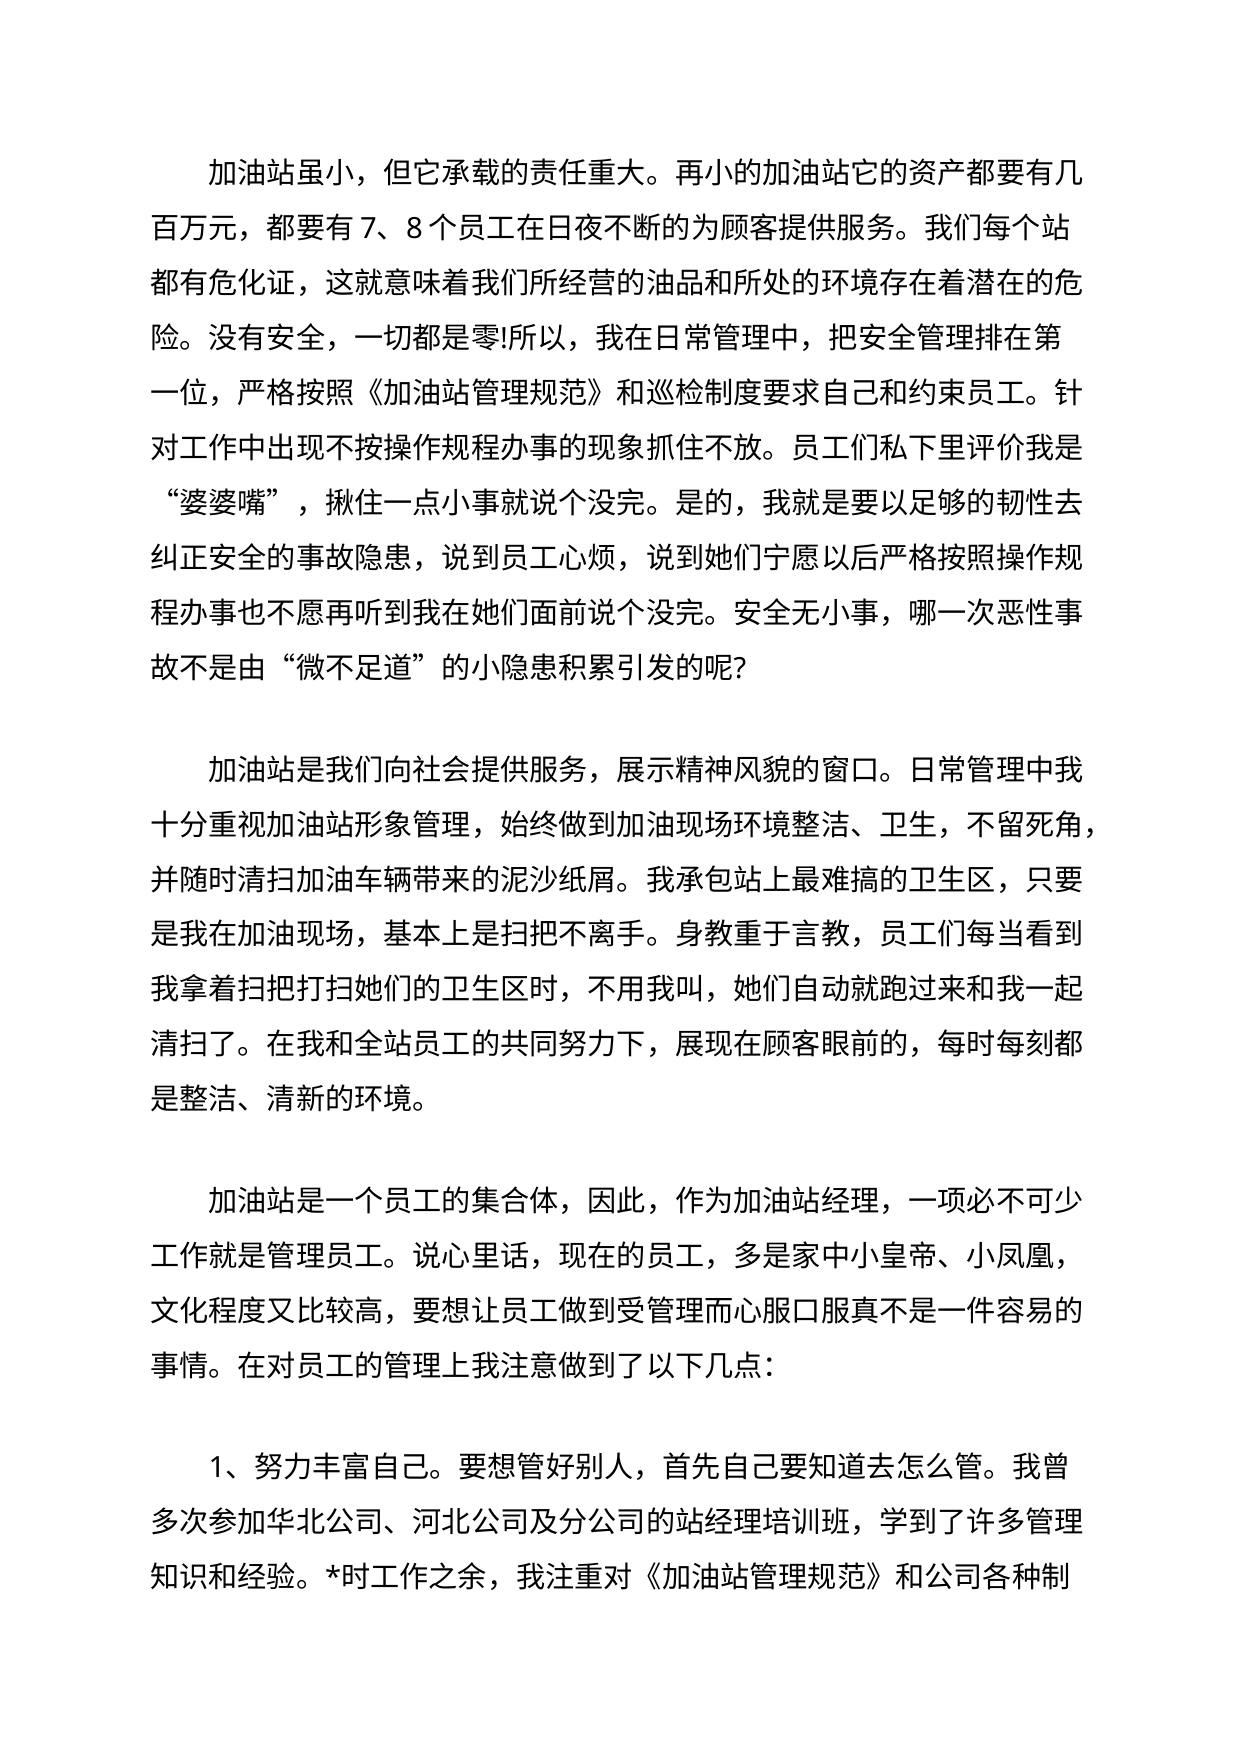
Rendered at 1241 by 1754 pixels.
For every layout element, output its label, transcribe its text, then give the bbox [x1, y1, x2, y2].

text 加油站是一个员工的集合体，因此，作为加油站经理，一项必不可少工作就是管理员工。说心里话，现在的员工，多是家中小皇帝、小凤凰，文化程度又比较高，要想让员工做到受管理而心服口服真不是一件容易的事情。在对员工的管理上我注意做到了以下几点： [150, 1177, 1090, 1384]
text 加油站虽小，但它承载的责任重大。再小的加油站它的资产都要有几百万元，都要有7、8个员工在日夜不断的为顾客提供服务。我们每个站都有危化证，这就意味着我们所经营的油品和所处的环境存在着潜在的危险。没有安全，一切都是零!所以，我在日常管理中，把安全管理排在第一位，严格按照《加油站管理规范》和巡检制度要求自己和约束员工。针对工作中出现不按操作规程办事的现象抓住不放。员工们私下里评价我是“婆婆嘴”，揪住一点小事就说个没完。是的，我就是要以足够的韧性去纠正安全的事故隐患，说到员工心烦，说到她们宁愿以后严格按照操作规程办事也不愿再听到我在她们面前说个没完。安全无小事，哪一次恶性事故不是由“微不足道”的小隐患积累引发的呢? [150, 150, 1090, 687]
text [150, 1444, 1090, 1596]
text 加油站是我们向社会提供服务，展示精神风貌的窗口。日常管理中我十分重视加油站形象管理，始终做到加油现场环境整洁、卫生，不留死角，并随时清扫加油车辆带来的泥沙纸屑。我承包站上最难搞的卫生区，只要是我在加油现场，基本上是扫把不离手。身教重于言教，员工们每当看到我拿着扫把打扫她们的卫生区时，不用我叫，她们自动就跑过来和我一起清扫了。在我和全站员工的共同努力下，展现在顾客眼前的，每时每刻都是整洁、清新的环境。 [150, 746, 1090, 1118]
